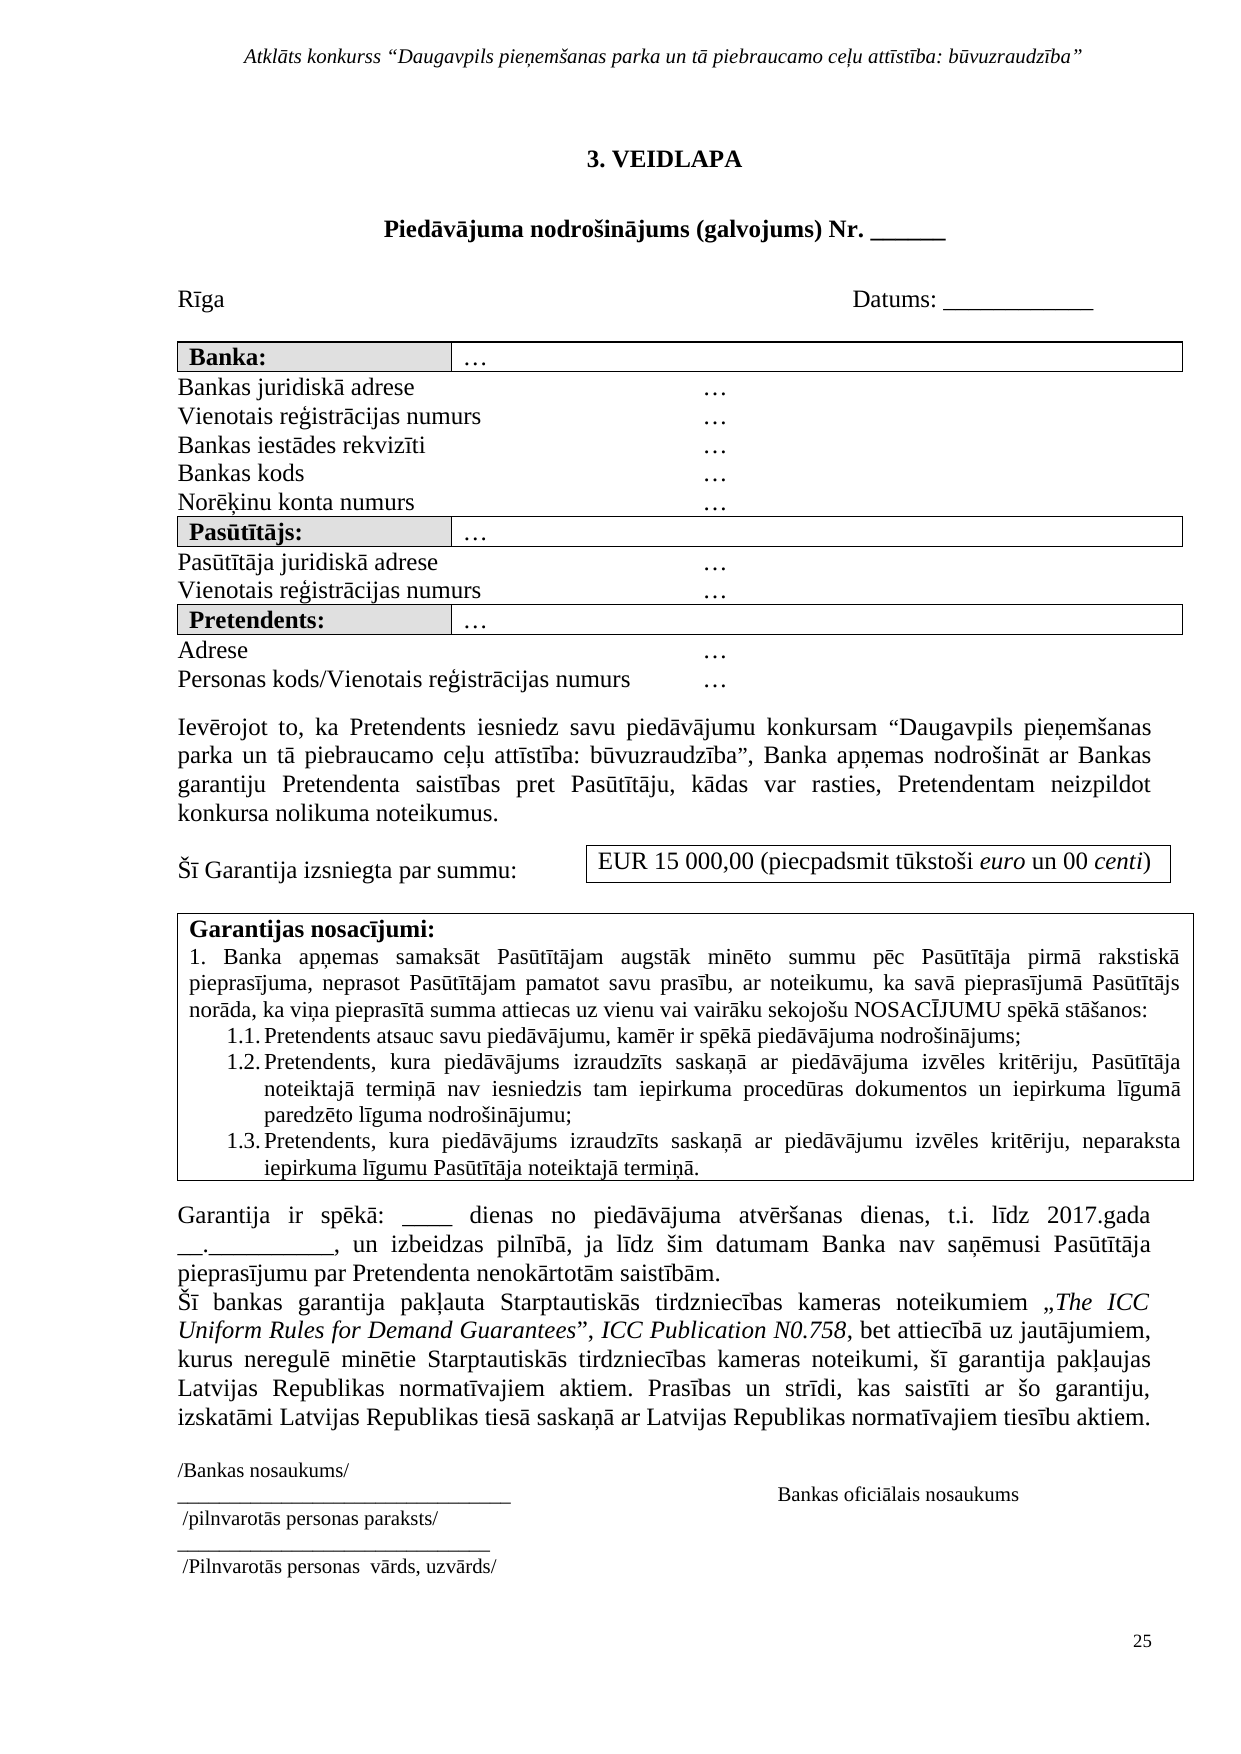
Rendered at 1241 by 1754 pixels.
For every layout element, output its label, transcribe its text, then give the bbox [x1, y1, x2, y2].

text Rīga Datums: ____________ [177, 284, 1152, 313]
text /pilnvarotās personas paraksts/ [177, 1506, 1152, 1530]
text Piedāvājuma nodrošinājums (galvojums) Nr. ______ [177, 214, 1152, 243]
text /Pilnvarotās personas vārds, uzvārds/ [177, 1554, 1152, 1578]
text Ievērojot to, ka Pretendents iesniedz savu piedāvājumu konkursam “Daugavpils pieņemšanas parka un tā piebraucamo ceļu attīstība: būvuzraudzība”, Banka apņemas nodrošināt ar Bankas garantiju Pretendenta saistības pret Pasūtītāju, kādas var rasties, Pretendentam neizpildot konkursa nolikuma noteikumus. [177, 712, 1152, 827]
table_header Garantijas nosacījumi: 1. Banka apņemas samaksāt Pasūtītājam augstāk minēto summu pēc Pasūtītāja pirmā rakstiskā pieprasījuma, neprasot Pasūtītājam pamatot savu prasību, ar noteikumu, ka savā pieprasījumā Pasūtītājs norāda, ka viņa pieprasītā summa attiecas uz vienu vai vairāku sekojošu NOSACĪJUMU spēkā stāšanos: Pretendents atsauc savu piedāvājumu, kamēr ir spēkā piedāvājuma nodrošinājums; Pretendents, kura piedāvājums izraudzīts saskaņā ar piedāvājuma izvēles kritēriju, Pasūtītāja noteiktajā termiņā nav iesniedzis tam iepirkuma procedūras dokumentos un iepirkuma līgumā paredzēto līguma nodrošinājumu; Pretendents, kura piedāvājums izraudzīts saskaņā ar piedāvājumu izvēles kritēriju, neparaksta iepirkuma līgumu Pasūtītāja noteiktajā termiņā. [178, 914, 1193, 1180]
text ________________________________ Bankas oficiālais nosaukums [177, 1482, 1152, 1506]
table_header … [452, 605, 1182, 634]
text Šī Garantija izsniegta par summu: [177, 856, 1152, 884]
text /Bankas nosaukums/ [177, 1458, 1152, 1482]
table_header Pasūtītājs: [178, 517, 451, 546]
text ______________________________ [177, 1530, 1152, 1554]
table_header Pretendents: [178, 605, 451, 634]
text Bankas kods … [177, 458, 1152, 487]
text Šī bankas garantija pakļauta Starptautiskās tirdzniecības kameras noteikumiem „The ICC Uniform Rules for Demand Guarantees”, ICC Publication N0.758, bet attiecībā uz jautājumiem, kurus neregulē minētie Starptautiskās tirdzniecības kameras noteikumi, šī garantija pakļaujas Latvijas Republikas normatīvajiem aktiem. Prasības un strīdi, kas saistīti ar šo garantiju, izskatāmi Latvijas Republikas tiesā saskaņā ar Latvijas Republikas normatīvajiem tiesību aktiem. [177, 1287, 1152, 1430]
text Pasūtītāja juridiskā adrese … [177, 547, 1152, 576]
text Vienotais reģistrācijas numurs … [177, 401, 1152, 430]
table_header … [452, 343, 1182, 371]
table_header EUR 15 000,00 (piecpadsmit tūkstoši euro un 00 centi) [587, 846, 1170, 882]
text Adrese … [177, 635, 1152, 664]
text Norēķinu konta numurs … [177, 487, 1152, 516]
text 3. VEIDLAPA [177, 144, 1152, 173]
text Garantija ir spēkā: ____ dienas no piedāvājuma atvēršanas dienas, t.i. līdz 2017.gada __.__________, un izbeidzas pilnībā, ja līdz šim datumam Banka nav saņēmusi Pasūtītāja pieprasījumu par Pretendenta nenokārtotām saistībām. [177, 1200, 1152, 1287]
table_header … [452, 517, 1182, 546]
text Personas kods/Vienotais reģistrācijas numurs … [177, 664, 1152, 693]
text Bankas juridiskā adrese … [177, 372, 1152, 401]
text Bankas iestādes rekvizīti … [177, 430, 1152, 458]
text Vienotais reģistrācijas numurs … [177, 576, 1152, 604]
table_header Banka: [178, 343, 451, 371]
